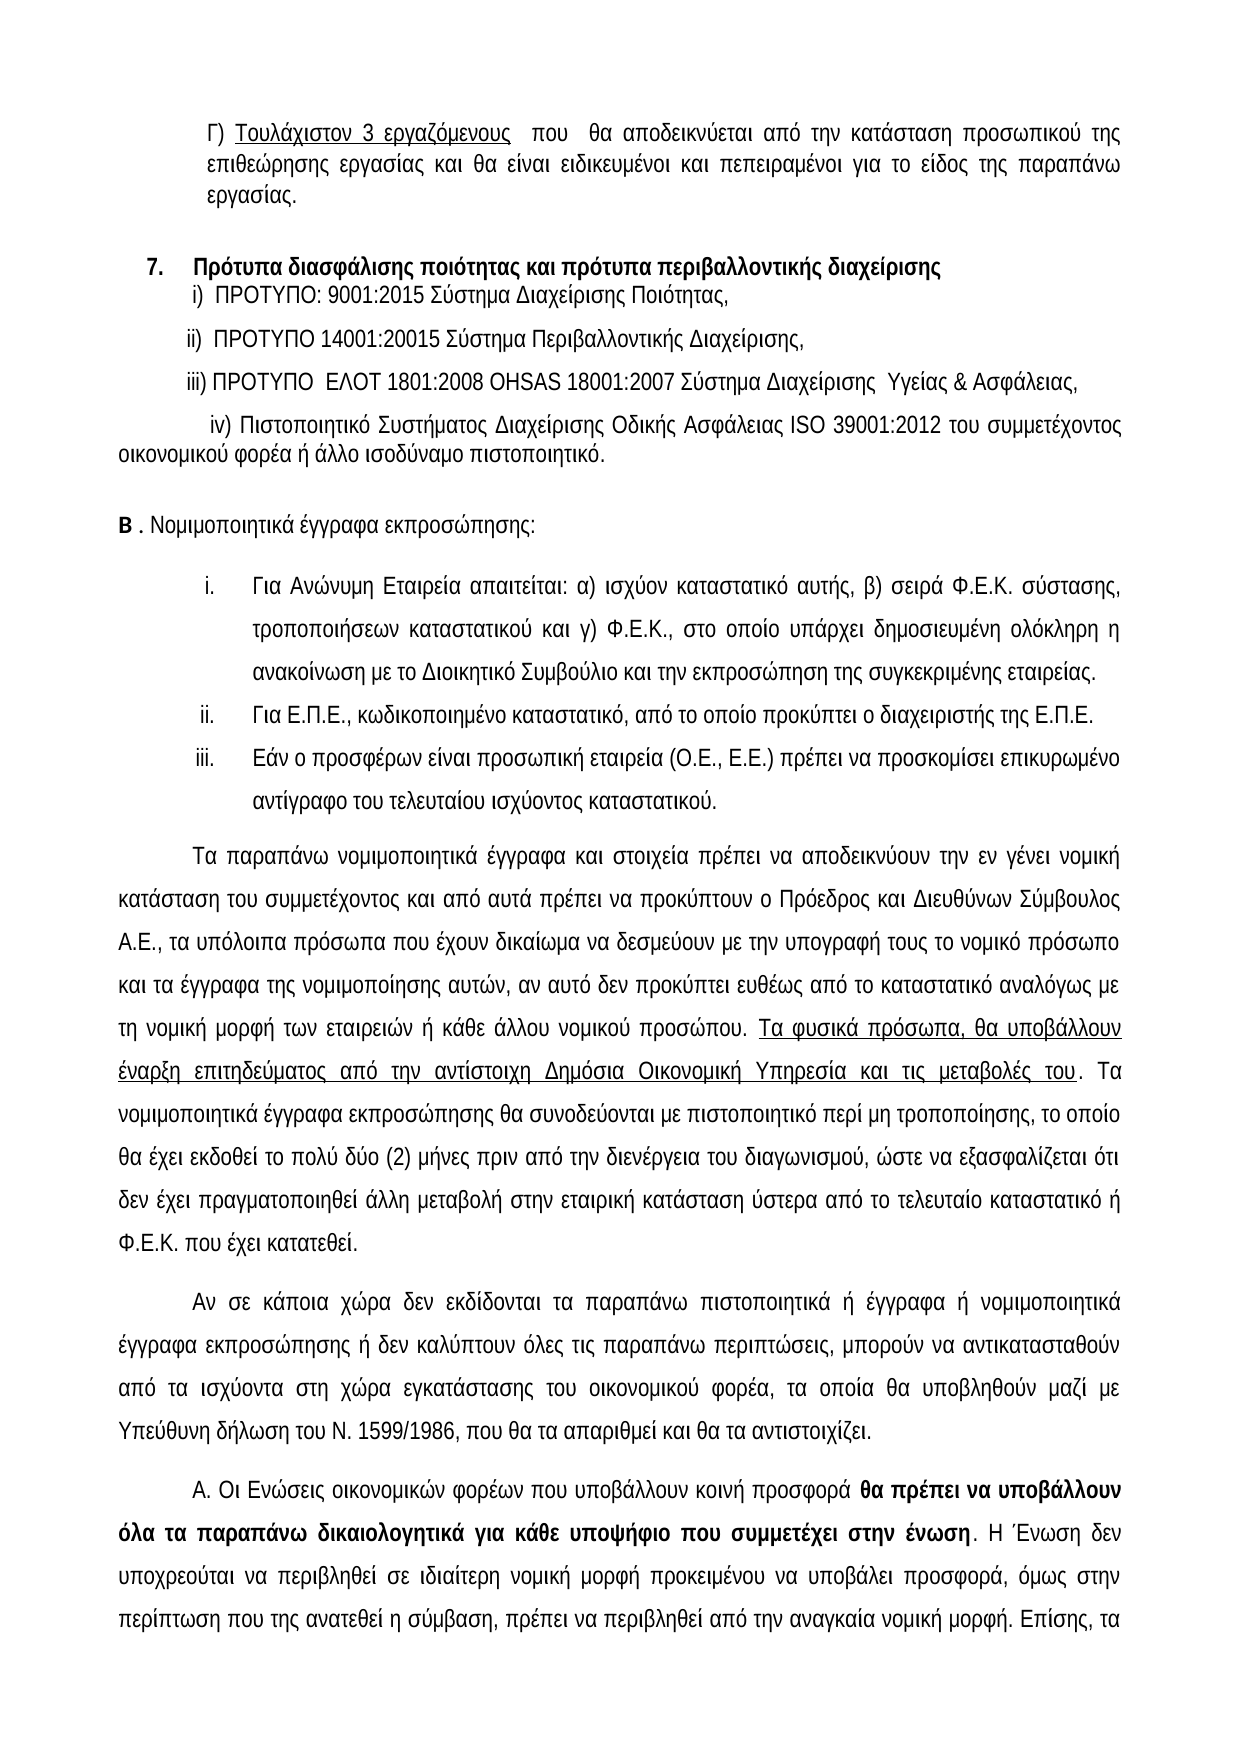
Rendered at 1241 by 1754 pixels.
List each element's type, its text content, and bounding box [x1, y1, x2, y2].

text ii) ΠΡΟΤΥΠΟ 14001:20015 Σύστημα Περιβαλλοντικής Διαχείρισης, [118, 324, 1122, 352]
text Β . Νομιμοποιητικά έγγραφα εκπροσώπησης: [118, 509, 1122, 539]
list Εάν ο προσφέρων είναι προσωπική εταιρεία (Ο.Ε., Ε.Ε.) πρέπει να προσκομίσει επικυρωμένο αντίγραφο του τελευταίου ισχύοντος καταστατικού. [215, 743, 1122, 814]
text Γ) Toυλάχιστον 3 εργαζόμενους που θα αποδεικνύεται από την κατάσταση προσωπικού της επιθεώρησης εργασίας και θα είναι ειδικευμένοι και πεπειραμένοι για το είδος της παραπάνω εργασίας. [207, 118, 1122, 209]
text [118, 1476, 1122, 1633]
text i) ΠΡΟΤΥΠΟ: 9001:2015 Σύστημα Διαχείρισης Ποιότητας, [118, 280, 1122, 309]
text Αν σε κάποια χώρα δεν εκδίδονται τα παραπάνω πιστοποιητικά ή έγγραφα ή νομιμοποιητικά έγγραφα εκπροσώπησης ή δεν καλύπτουν όλες τις παραπάνω περιπτώσεις, μπορούν να αντικατασταθούν από τα ισχύοντα στη χώρα εγκατάστασης του οικονομικού φορέα, τα οποία θα υποβληθούν μαζί με Υπεύθυνη δήλωση του Ν. 1599/1986, που θα τα απαριθμεί και θα τα αντιστοιχίζει. [118, 1287, 1122, 1444]
list Για Ανώνυμη Εταιρεία απαιτείται: α) ισχύον καταστατικό αυτής, β) σειρά Φ.Ε.Κ. σύστασης, τροποποιήσεων καταστατικού και γ) Φ.Ε.Κ., στο οποίο υπάρχει δημοσιευμένη ολόκληρη η ανακοίνωση με το Διοικητικό Συμβούλιο και την εκπροσώπηση της συγκεκριμένης εταιρείας. [215, 571, 1122, 686]
text 7. Πρότυπα διασφάλισης ποιότητας και πρότυπα περιβαλλοντικής διαχείρισης [118, 251, 1122, 280]
list Για Ε.Π.Ε., κωδικοποιημένο καταστατικό, από το οποίο προκύπτει ο διαχειριστής της Ε.Π.Ε. [215, 700, 1122, 729]
text iv) Πιστοποιητικό Συστήματος Διαχείρισης Οδικής Ασφάλειας ISO 39001:2012 του συμμετέχοντος οικονομικού φορέα ή άλλο ισοδύναμο πιστοποιητικό. [118, 411, 1122, 468]
text Τα παραπάνω νομιμοποιητικά έγγραφα και στοιχεία πρέπει να αποδεικνύουν την εν γένει νομική κατάσταση του συμμετέχοντος και από αυτά πρέπει να προκύπτουν ο Πρόεδρος και Διευθύνων Σύμβουλος Α.Ε., τα υπόλοιπα πρόσωπα που έχουν δικαίωμα να δεσμεύουν με την υπογραφή τους το νομικό πρόσωπο και τα έγγραφα της νομιμοποίησης αυτών, αν αυτό δεν προκύπτει ευθέως από το καταστατικό αναλόγως με τη νομική μορφή των εταιρειών ή κάθε άλλου νομικού προσώπου. Τα φυσικά πρόσωπα, θα υποβάλλουν έναρξη επιτηδεύματος από την αντίστοιχη Δημόσια Οικονομική Υπηρεσία και τις μεταβολές του. Τα νομιμοποιητικά έγγραφα εκπροσώπησης θα συνοδεύονται με πιστοποιητικό περί μη τροποποίησης, το οποίο θα έχει εκδοθεί το πολύ δύο (2) μήνες πριν από την διενέργεια του διαγωνισμού, ώστε να εξασφαλίζεται ότι δεν έχει πραγματοποιηθεί άλλη μεταβολή στην εταιρική κατάσταση ύστερα από το τελευταίο καταστατικό ή Φ.Ε.Κ. που έχει κατατεθεί. [118, 841, 1122, 1256]
text iii) ΠΡΟΤΥΠΟ EΛΟΤ 1801:2008 OHSAS 18001:2007 Σύστημα Διαχείρισης Υγείας & Ασφάλειας, [118, 367, 1122, 396]
